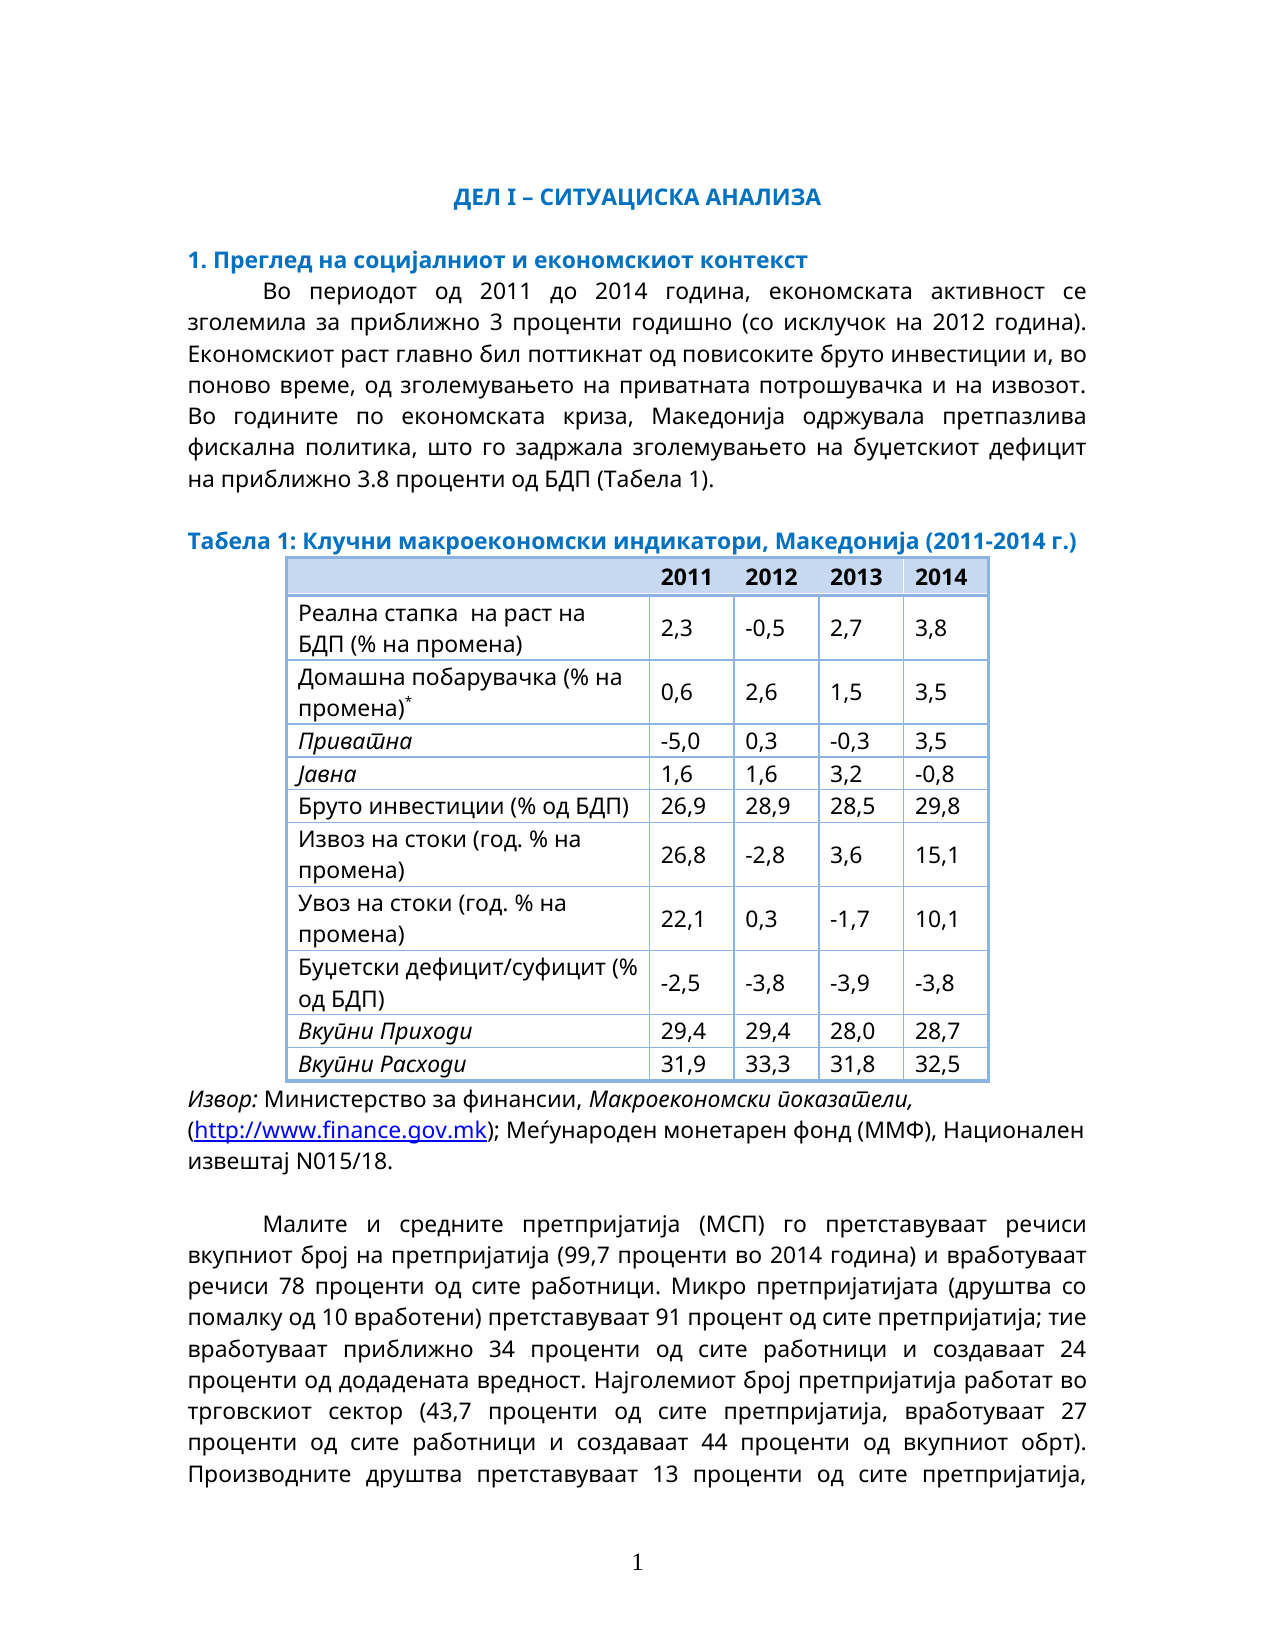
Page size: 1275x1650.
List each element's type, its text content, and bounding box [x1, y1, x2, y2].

table_cell Реална стапка на раст на БДП (% на промена) [288, 597, 649, 659]
table_cell 26,9 [650, 790, 733, 822]
table_cell Увоз на стоки (год. % на промена) [288, 887, 649, 950]
table_cell 31,9 [650, 1048, 733, 1079]
table_cell Приватна [288, 725, 649, 756]
table_header 2014 [904, 559, 987, 593]
table_cell 3,8 [904, 597, 987, 659]
table_cell -1,7 [820, 887, 903, 950]
table_cell 3,6 [820, 823, 903, 886]
table_cell -2,5 [650, 951, 733, 1014]
table_cell -0,3 [820, 725, 903, 756]
table_cell Извоз на стоки (год. % на промена) [288, 823, 649, 886]
table_cell Буџетски дефицит/суфицит (% од БДП) [288, 951, 649, 1014]
table_cell Домашна побарувачка (% на промена)* [288, 661, 649, 723]
table_cell 0,3 [735, 725, 818, 756]
table_cell Вкупни Приходи [288, 1015, 649, 1047]
table_cell 32,5 [904, 1048, 987, 1079]
table_header 2013 [819, 559, 903, 593]
table_cell 3,2 [820, 758, 903, 789]
table_cell 29,4 [650, 1015, 733, 1047]
table_cell 15,1 [904, 823, 987, 886]
table_header [288, 559, 649, 593]
table_cell 3,5 [904, 661, 987, 723]
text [187, 1207, 1088, 1489]
table_cell 0,6 [650, 661, 733, 723]
table_cell 2,3 [650, 597, 733, 659]
table_header 2011 [649, 559, 734, 593]
table_cell Бруто инвестиции (% од БДП) [288, 790, 649, 822]
table_cell 29,4 [735, 1015, 818, 1047]
table_cell 22,1 [650, 887, 733, 950]
table_cell 0,3 [735, 887, 818, 950]
table_cell Вкупни Расходи [288, 1048, 649, 1079]
table_cell 2,7 [820, 597, 903, 659]
table_cell 10,1 [904, 887, 987, 950]
table_cell -3,8 [904, 951, 987, 1014]
table_cell -0,5 [735, 597, 818, 659]
table_cell 28,0 [820, 1015, 903, 1047]
table_cell 1,6 [735, 758, 818, 789]
text Извор: Министерство за финансии, Макроекономски показатели, (http://www.finance.gov.mk); Меѓународен монетарен фонд (ММФ), Национален извештај N015/18. [187, 1082, 1088, 1176]
table_cell 33,3 [735, 1048, 818, 1079]
text Во периодот од 2011 до 2014 година, економската активност се зголемила за приближно 3 проценти годишно (со исклучок на 2012 година). Економскиот раст главно бил поттикнат од повисоките бруто инвестиции и, во поново време, од зголемувањето на приватната потрошувачка и на извозот. Во годините по економската криза, Македонија одржувала претпазлива фискална политика, што го задржала зголемувањето на буџетскиот дефицит на приближно 3.8 проценти од БДП (Табела 1). [187, 275, 1088, 494]
table_cell 28,7 [904, 1015, 987, 1047]
table_cell 31,8 [820, 1048, 903, 1079]
table_cell -3,8 [735, 951, 818, 1014]
table_cell 26,8 [650, 823, 733, 886]
table_cell Јавна [288, 758, 649, 789]
table_header 2012 [734, 559, 819, 593]
table_cell 28,5 [820, 790, 903, 822]
table_cell 2,6 [735, 661, 818, 723]
table_cell 29,8 [904, 790, 987, 822]
table_cell -3,9 [820, 951, 903, 1014]
table_cell 28,9 [735, 790, 818, 822]
text Табела 1: Клучни макроекономски индикатори, Македонија (2011-2014 г.) [187, 525, 1088, 556]
table_cell -2,8 [735, 823, 818, 886]
table_cell 3,5 [904, 725, 987, 756]
table_cell -0,8 [904, 758, 987, 789]
table_cell -5,0 [650, 725, 733, 756]
table_cell 1,5 [820, 661, 903, 723]
title ДЕЛ I – СИТУАЦИСКА АНАЛИЗА [187, 181, 1088, 212]
table_cell 1,6 [650, 758, 733, 789]
text 1. Преглед на социјалниот и економскиот контекст [187, 244, 1088, 275]
